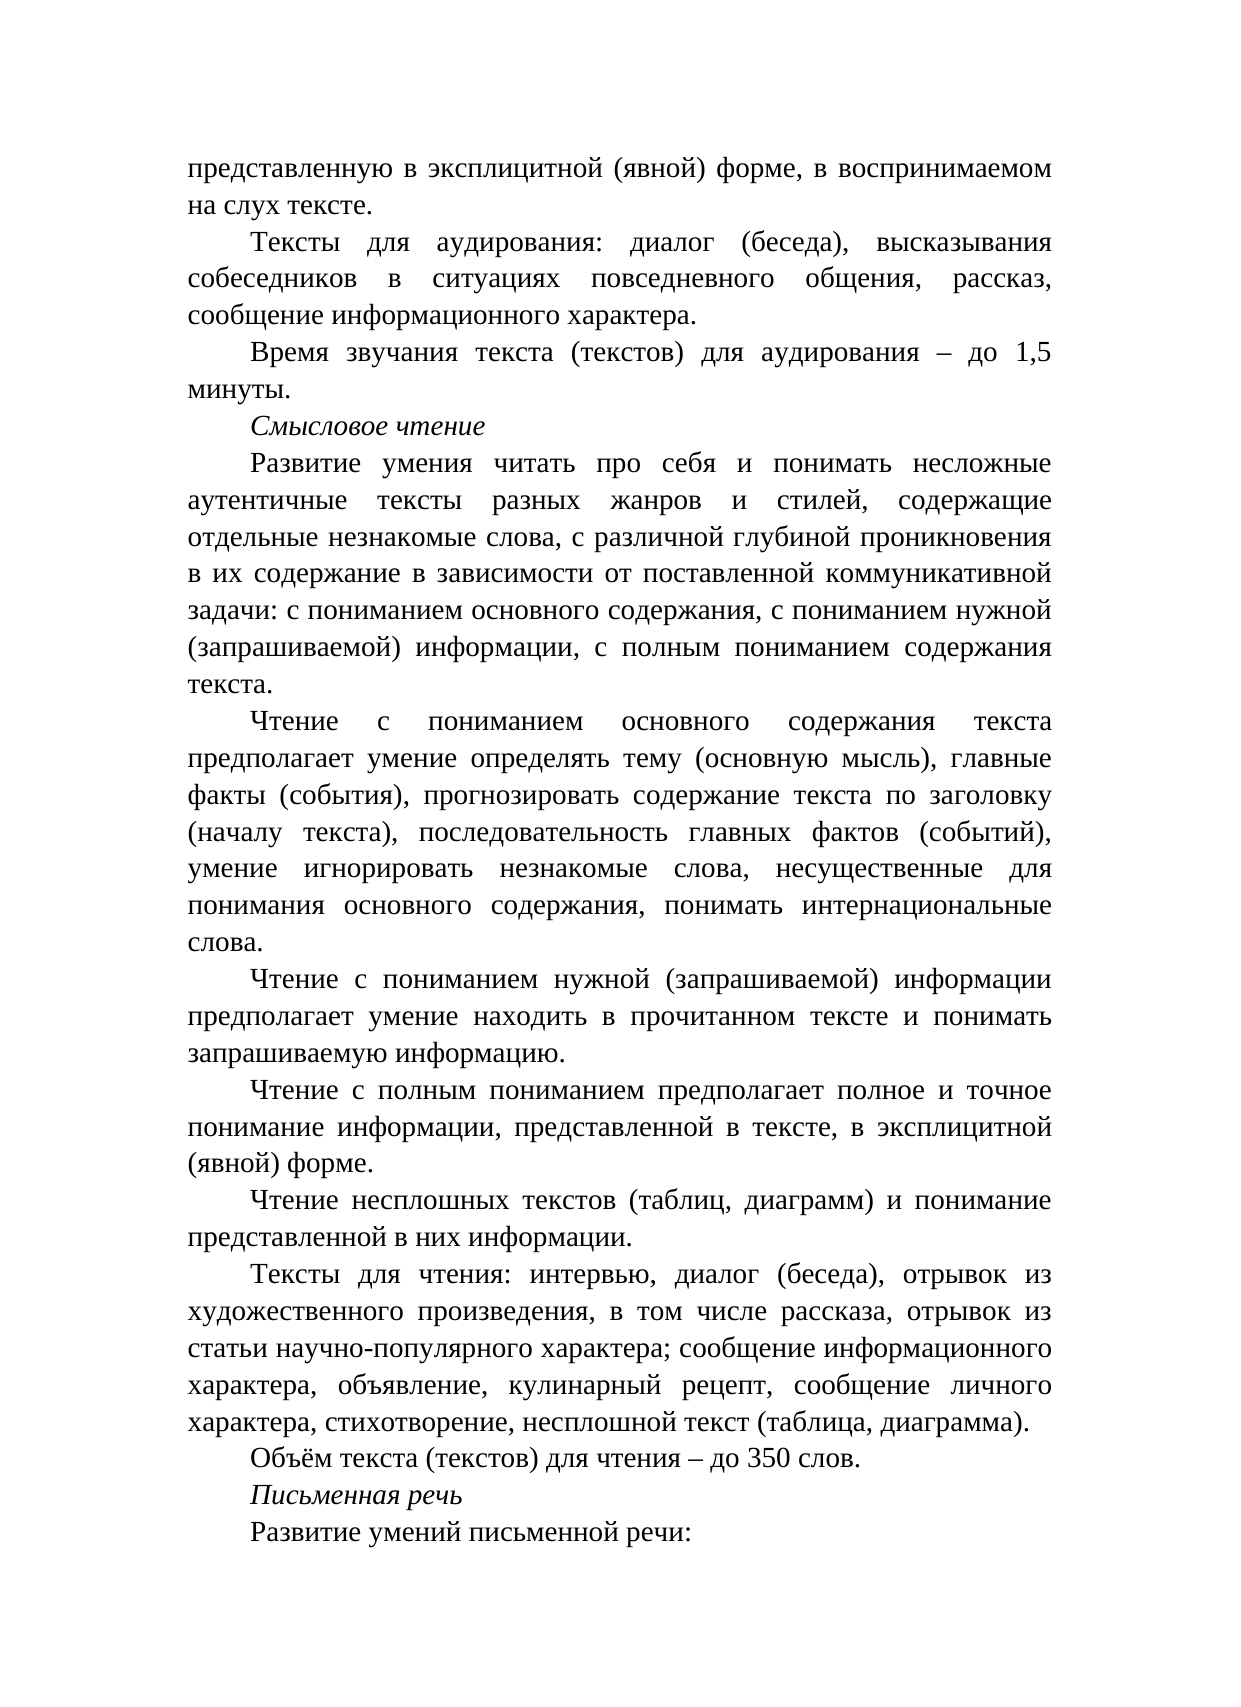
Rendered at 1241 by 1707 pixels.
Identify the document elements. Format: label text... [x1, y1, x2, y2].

text Тексты для аудирования: диалог (беседа), высказывания собеседников в ситуациях повседневного общения, рассказ, сообщение информационного характера. [187, 224, 1053, 331]
text Смысловое чтение [187, 408, 1053, 442]
text Время звучания текста (текстов) для аудирования – до 1,5 минуты. [187, 334, 1053, 405]
text Развитие умения читать про себя и понимать несложные аутентичные тексты разных жанров и стилей, содержащие отдельные незнакомые слова, с различной глубиной проникновения в их содержание в зависимости от поставленной коммуникативной задачи: с пониманием основного содержания, с пониманием нужной (запрашиваемой) информации, с полным пониманием содержания текста. [187, 445, 1053, 700]
text Развитие умений письменной речи: [187, 1514, 1053, 1548]
text Чтение с пониманием основного содержания текста предполагает умение определять тему (основную мысль), главные факты (события), прогнозировать содержание текста по заголовку (началу текста), последовательность главных фактов (событий), умение игнорировать незнакомые слова, несущественные для понимания основного содержания, понимать интернациональные слова. [187, 703, 1053, 958]
text Чтение несплошных текстов (таблиц, диаграмм) и понимание представленной в них информации. [187, 1182, 1053, 1253]
text Тексты для чтения: интервью, диалог (беседа), отрывок из художественного произведения, в том числе рассказа, отрывок из статьи научно-популярного характера; сообщение информационного характера, объявление, кулинарный рецепт, сообщение личного характера, стихотворение, несплошной текст (таблица, диаграмма). [187, 1256, 1053, 1437]
text Чтение с пониманием нужной (запрашиваемой) информации предполагает умение находить в прочитанном тексте и понимать запрашиваемую информацию. [187, 961, 1053, 1068]
text Объём текста (текстов) для чтения – до 350 слов. [187, 1441, 1053, 1474]
text Чтение с полным пониманием предполагает полное и точное понимание информации, представленной в тексте, в эксплицитной (явной) форме. [187, 1072, 1053, 1179]
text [187, 150, 1053, 220]
text Письменная речь [187, 1477, 1053, 1511]
